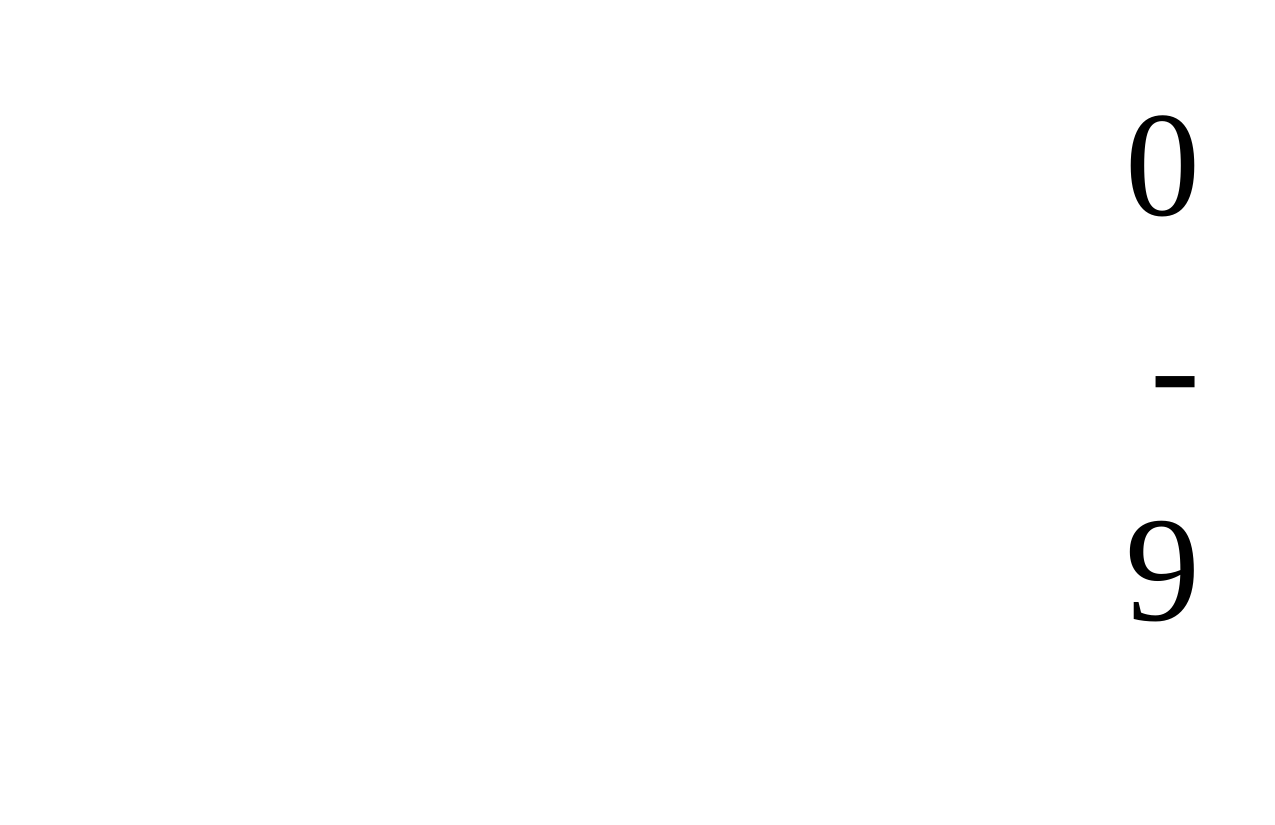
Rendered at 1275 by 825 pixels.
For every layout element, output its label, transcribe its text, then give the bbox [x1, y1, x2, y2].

text 0 [75, 75, 1200, 247]
text 9 [75, 481, 1200, 653]
text - [75, 278, 1200, 450]
